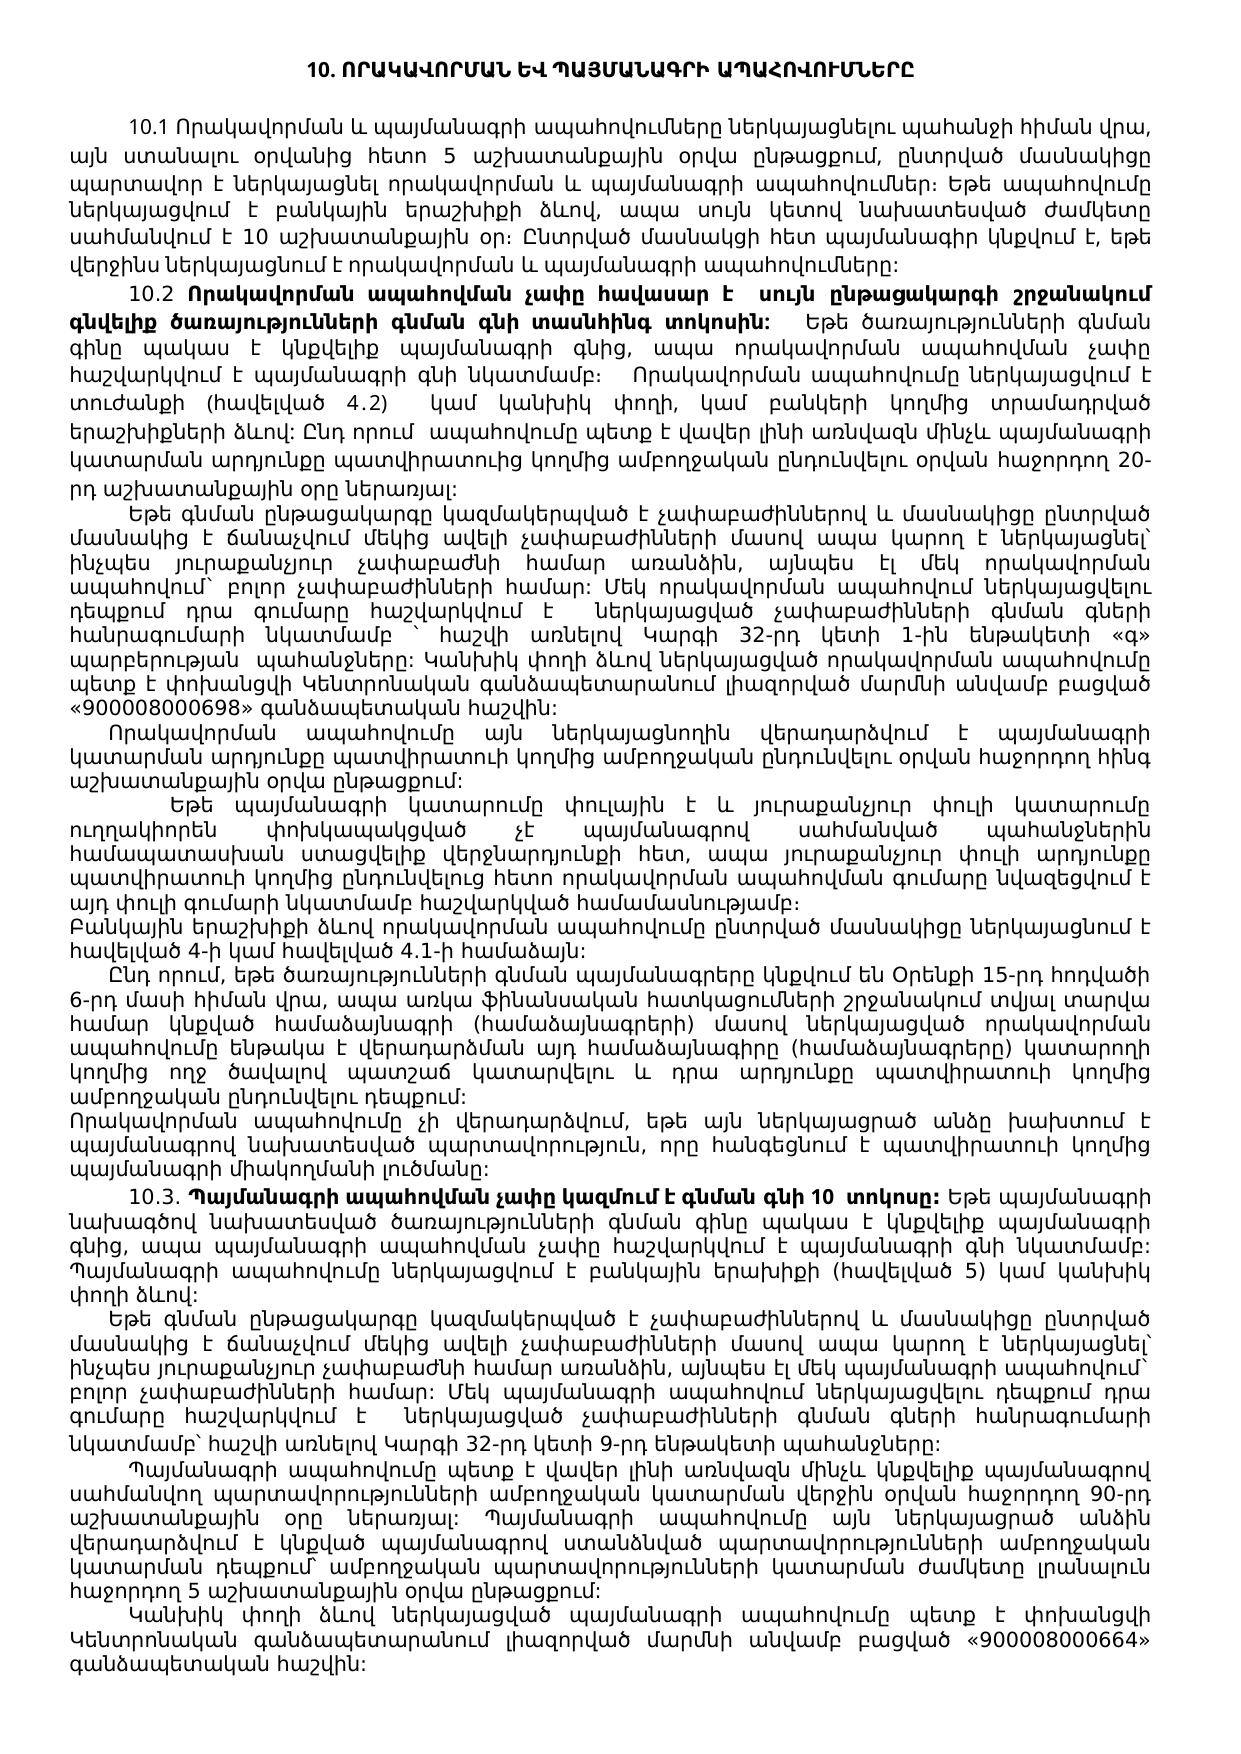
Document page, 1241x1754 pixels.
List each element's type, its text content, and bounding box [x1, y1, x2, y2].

text Ընդ որում, եթե ծառայությունների գնման պայմանագրերը կնքվում են Օրենքի 15-րդ հոդվածի 6-րդ մասի հիման վրա, ապա առկա ֆինանսական հատկացումների շրջանակում տվյալ տարվա համար կնքված համաձայնագրի (համաձայնագրերի) մասով ներկայացված որակավորման ապահովումը ենթակա է վերադարձման այդ համաձայնագիրը (համաձայնագրերը) կատարողի կողմից ողջ ծավալով պատշաճ կատարվելու և դրա արդյունքը պատվիրատուի կողմից ամբողջական ընդունվելու դեպքում: [69, 963, 1152, 1109]
text Բանկային երաշխիքի ձևով որակավորման ապահովումը ընտրված մասնակիցը ներկայացնում է հավելված 4-ի կամ հավելված 4.1-ի համաձայն: [69, 915, 1152, 963]
text 10.2 Որակավորման ապահովման չափը հավասար է սույն ընթացակարգի շրջանակում գնվելիք ծառայությունների գնման գնի տասնհինգ տոկոսին: Եթե ծառայությունների գնման գինը պակաս է կնքվելիք պայմանագրի գնից, ապա որակավորման ապահովման չափը հաշվարկվում է պայմանագրի գնի նկատմամբ։ Որակավորման ապահովումը ներկայացվում է տուժանքի (հավելված 4․2) կամ կանխիկ փողի, կամ բանկերի կողմից տրամադրված երաշխիքների ձևով: Ընդ որում ապահովումը պետք է վավեր լինի առնվազն մինչև պայմանագրի կատարման արդյունքը պատվիրատուից կողմից ամբողջական ընդունվելու օրվան հաջորդող 20-րդ աշխատանքային օրը ներառյալ: [69, 279, 1152, 502]
text 10.1 Որակավորման և պայմանագրի ապահովումները ներկայացնելու պահանջի հիման վրա, այն ստանալու օրվանից հետո 5 աշխատանքային օրվա ընթացքում, ընտրված մասնակիցը պարտավոր է ներկայացնել որակավորման և պայմանագրի ապահովումներ։ Եթե ապահովումը ներկայացվում է բանկային երաշխիքի ձևով, ապա սույն կետով նախատեսված ժամկետը սահմանվում է 10 աշխատանքային օր։ Ընտրված մասնակցի հետ պայմանագիր կնքվում է, եթե վերջինս ներկայացնում է որակավորման և պայմանագրի ապահովումները: [69, 112, 1152, 279]
text Եթե պայմանագրի կատարումը փուլային է և յուրաքանչյուր փուլի կատարումը ուղղակիորեն փոխկապակցված չէ պայմանագրով սահմանված պահանջներին համապատասխան ստացվելիք վերջնարդյունքի հետ, ապա յուրաքանչյուր փուլի արդյունքը պատվիրատուի կողմից ընդունվելուց հետո որակավորման ապահովման գումարը նվազեցվում է այդ փուլի գումարի նկատմամբ հաշվարկված համամասնությամբ։ [69, 793, 1152, 915]
text Եթե գնման ընթացակարգը կազմակերպված է չափաբաժիններով և մասնակիցը ընտրված մասնակից է ճանաչվում մեկից ավելի չափաբաժինների մասով ապա կարող է ներկայացնել՝ ինչպես յուրաքանչյուր չափաբաժնի համար առանձին, այնպես էլ մեկ պայմանագրի ապահովում` բոլոր չափաբաժինների համար: Մեկ պայմանագրի ապահովում ներկայացվելու դեպքում դրա գումարը հաշվարկվում է ներկայացված չափաբաժինների գնման գների հանրագումարի նկատմամբ՝ հաշվի առնելով Կարգի 32-րդ կետի 9-րդ ենթակետի պահանջները: [69, 1307, 1152, 1458]
text Պայմանագրի ապահովումը պետք է վավեր լինի առնվազն մինչև կնքվելիք պայմանագրով սահմանվող պարտավորությունների ամբողջական կատարման վերջին օրվան հաջորդող 90-րդ աշխատանքային օրը ներառյալ: Պայմանագրի ապահովումը այն ներկայացրած անձին վերադարձվում է կնքված պայմանագրով ստանձնված պարտավորությունների ամբողջական կատարման դեպքում՝ ամբողջական պարտավորությունների կատարման ժամկետը լրանալուն հաջորդող 5 աշխատանքային օրվա ընթացքում: [69, 1458, 1152, 1603]
text 10.3. Պայմանագրի ապահովման չափը կազմում է գնման գնի 10 տոկոսը: Եթե պայմանագրի նախագծով նախատեսված ծառայությունների գնման գինը պակաս է կնքվելիք պայմանագրի գնից, ապա պայմանագրի ապահովման չափը հաշվարկվում է պայմանագրի գնի նկատմամբ: Պայմանագրի ապահովումը ներկայացվում է բանկային երախիքի (հավելված 5) կամ կանխիկ փողի ձևով: [69, 1182, 1152, 1307]
text Եթե գնման ընթացակարգը կազմակերպված է չափաբաժիններով և մասնակիցը ընտրված մասնակից է ճանաչվում մեկից ավելի չափաբաժինների մասով ապա կարող է ներկայացնել՝ ինչպես յուրաքանչյուր չափաբաժնի համար առանձին, այնպես էլ մեկ որակավորման ապահովում` բոլոր չափաբաժինների համար: Մեկ որակավորման ապահովում ներկայացվելու դեպքում դրա գումարը հաշվարկվում է ներկայացված չափաբաժինների գնման գների հանրագումարի նկատմամբ ՝ հաշվի առնելով Կարգի 32-րդ կետի 1-ին ենթակետի «գ» պարբերության պահանջները: Կանխիկ փողի ձևով ներկայացված որակավորման ապահովումը պետք է փոխանցվի Կենտրոնական գանձապետարանում լիազորված մարմնի անվամբ բացված «900008000698» գանձապետական հաշվին: [69, 502, 1152, 721]
text 10. ՈՐԱԿԱՎՈՐՄԱՆ ԵՎ ՊԱՅՄԱՆԱԳՐԻ ԱՊԱՀՈՎՈՒՄՆԵՐԸ [69, 56, 1152, 84]
text Որակավորման ապահովումը այն ներկայացնողին վերադարձվում է պայմանագրի կատարման արդյունքը պատվիրատուի կողմից ամբողջական ընդունվելու օրվան հաջորդող հինգ աշխատանքային օրվա ընթացքում: [69, 721, 1152, 793]
text Կանխիկ փողի ձևով ներկայացված պայմանագրի ապահովումը պետք է փոխանցվի Կենտրոնական գանձապետարանում լիազորված մարմնի անվամբ բացված «900008000664» գանձապետական հաշվին: [69, 1603, 1152, 1676]
text Որակավորման ապահովումը չի վերադարձվում, եթե այն ներկայացրած անձը խախտում է պայմանագրով նախատեսված պարտավորություն, որը հանգեցնում է պատվիրատուի կողմից պայմանագրի միակողմանի լուծմանը: [69, 1109, 1152, 1182]
